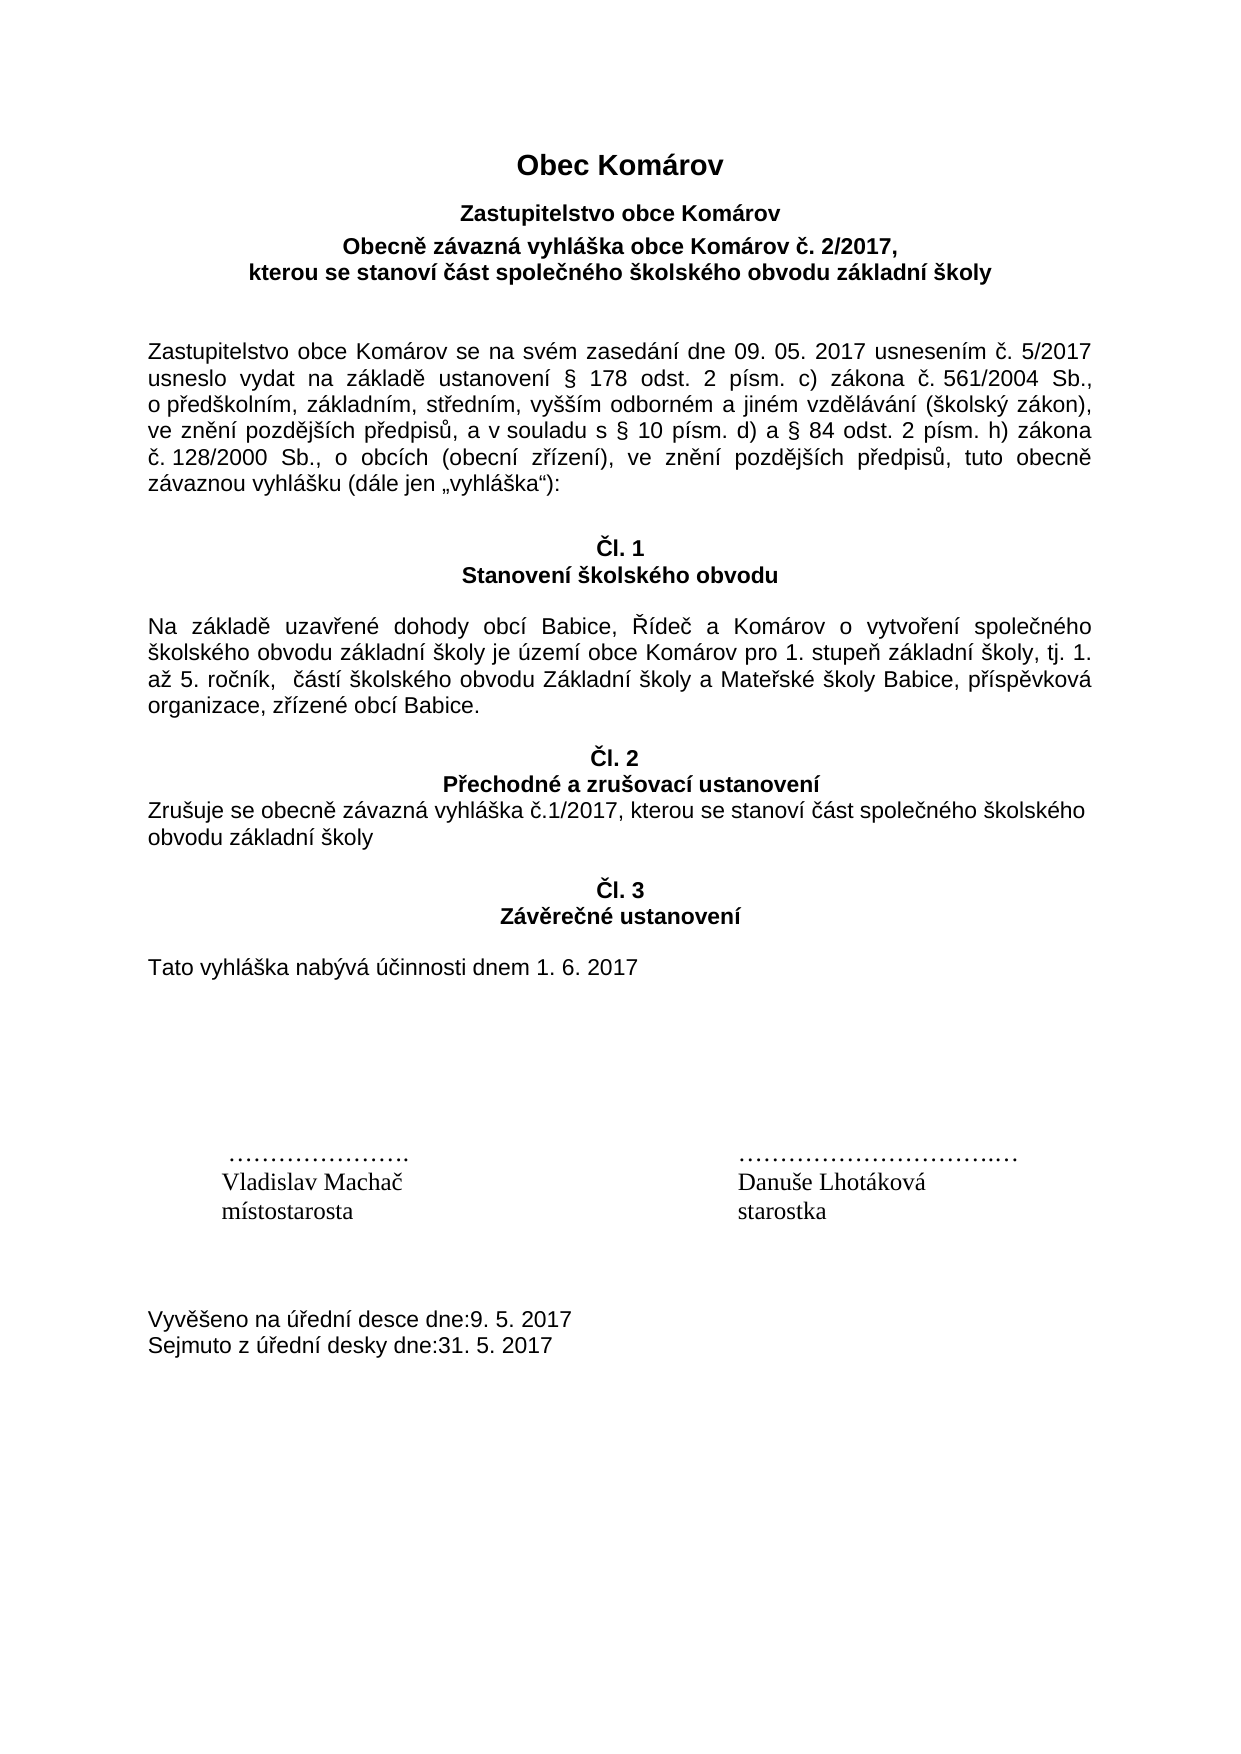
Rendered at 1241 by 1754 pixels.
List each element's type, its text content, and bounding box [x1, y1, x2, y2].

text Stanovení školského obvodu [148, 562, 1093, 588]
text Sejmuto z úřední desky dne:31. 5. 2017 [148, 1332, 1093, 1359]
text místostarosta starostka [148, 1196, 1093, 1225]
text Přechodné a zrušovací ustanovení [148, 771, 1093, 797]
text Zrušuje se obecně závazná vyhláška č.1/2017, kterou se stanoví část společného školského obvodu základní školy [148, 797, 1093, 850]
text Zastupitelstvo obce Komárov [148, 200, 1093, 227]
text Vladislav Machač Danuše Lhotáková [148, 1167, 1093, 1196]
text Tato vyhláška nabývá účinnosti dnem 1. 6. 2017 [148, 954, 1093, 981]
text Vyvěšeno na úřední desce dne:9. 5. 2017 [148, 1306, 1093, 1332]
subtitle Čl. 3 [148, 877, 1093, 903]
subtitle Čl. 1 [148, 535, 1093, 562]
text …………………. ………………………….… [148, 1138, 1093, 1167]
text Na základě uzavřené dohody obcí Babice, Řídeč a Komárov o vytvoření společného školského obvodu základní školy je území obce Komárov pro 1. stupeň základní školy, tj. 1. až 5. ročník, částí školského obvodu Základní školy a Mateřské školy Babice, příspěvková organizace, zřízené obcí Babice. [148, 613, 1093, 718]
text Obecně závazná vyhláška obce Komárov č. 2/2017, [148, 233, 1093, 259]
text Zastupitelstvo obce Komárov se na svém zasedání dne 09. 05. 2017 usnesením č. 5/2017 usneslo vydat na základě ustanovení § 178 odst. 2 písm. c) zákona č. 561/2004 Sb., o předškolním, základním, středním, vyšším odborném a jiném vzdělávání (školský zákon), ve znění pozdějších předpisů, a v souladu s § 10 písm. d) a § 84 odst. 2 písm. h) zákona č. 128/2000 Sb., o obcích (obecní zřízení), ve znění pozdějších předpisů, tuto obecně závaznou vyhlášku (dále jen „vyhláška“): [148, 338, 1093, 496]
text Čl. 2 [148, 745, 1093, 771]
title Obec Komárov [148, 148, 1093, 181]
subtitle Závěrečné ustanovení [148, 903, 1093, 929]
text kterou se stanoví část společného školského obvodu základní školy [148, 259, 1093, 286]
